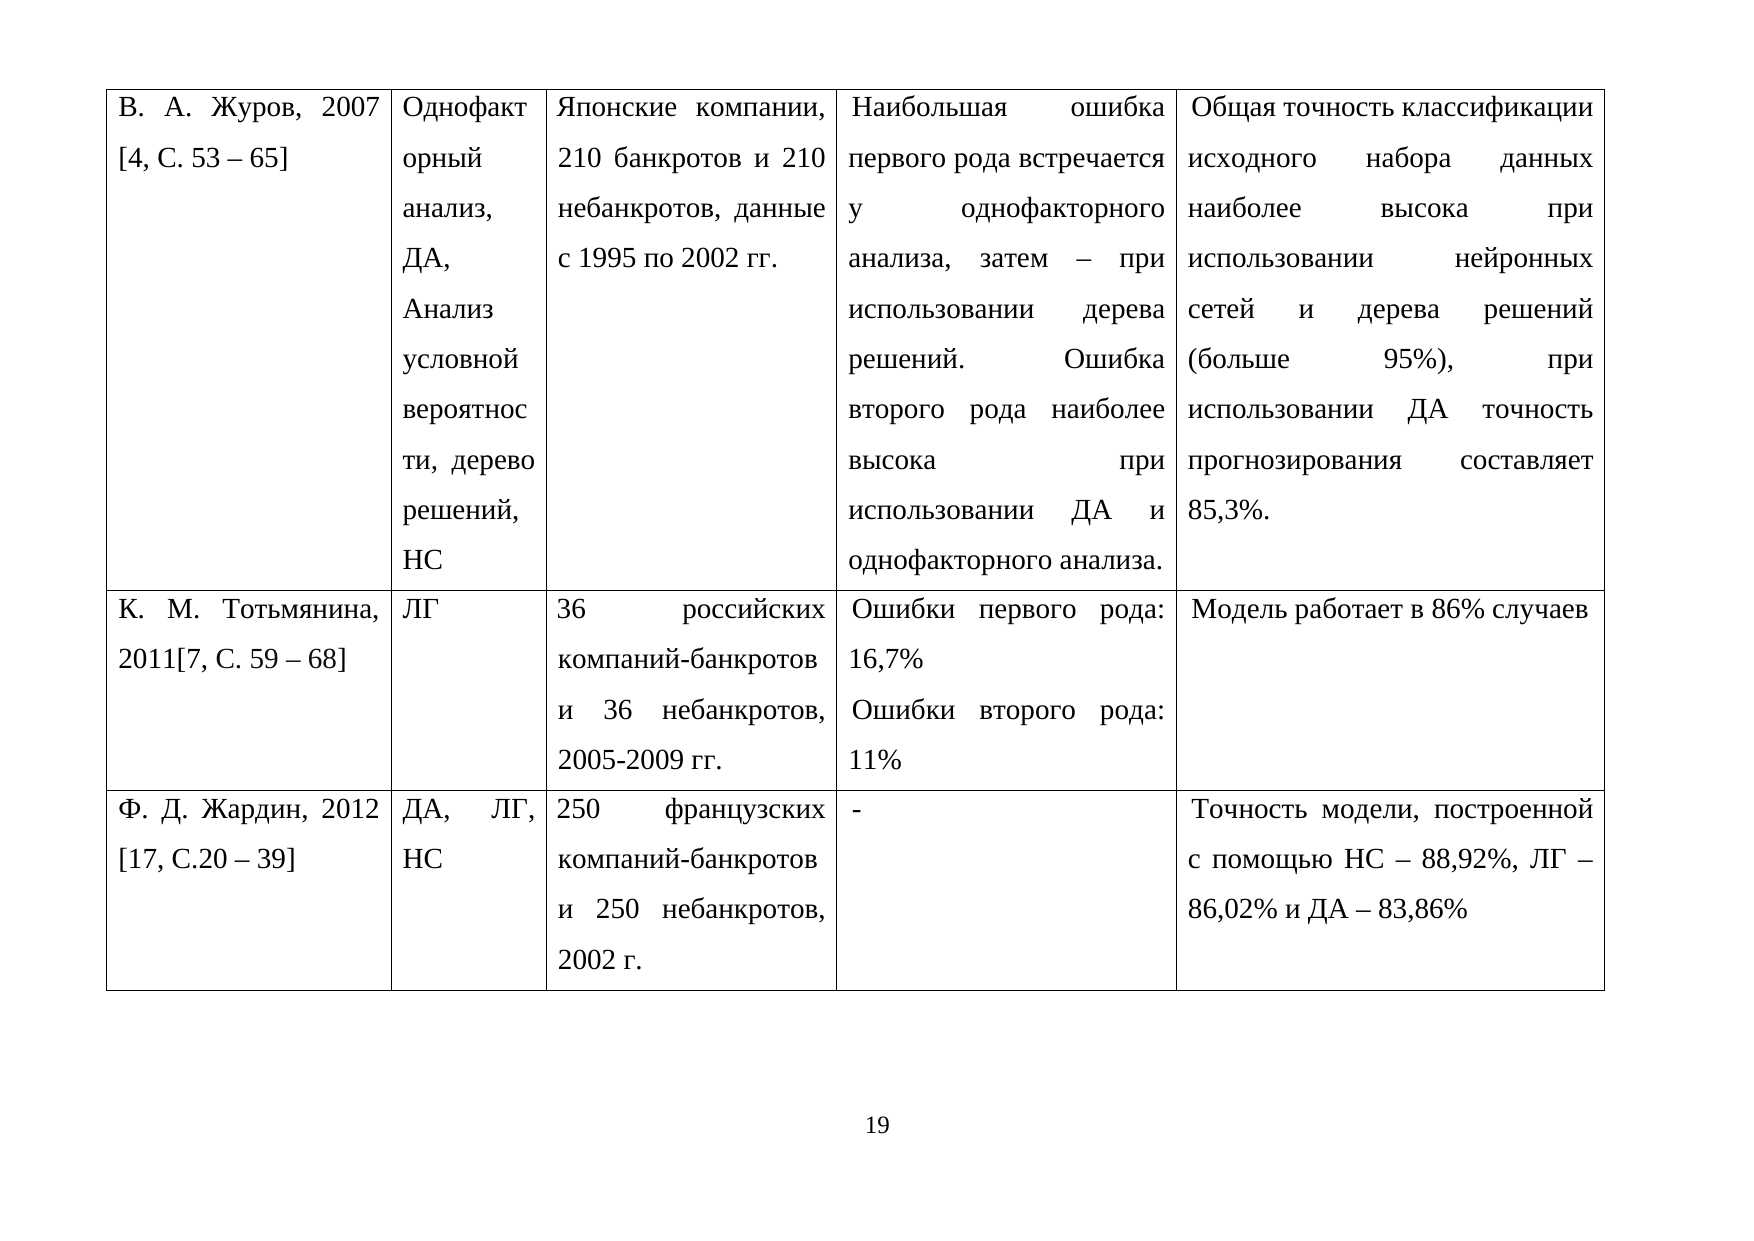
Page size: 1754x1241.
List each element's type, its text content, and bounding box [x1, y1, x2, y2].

table_cell В. А. Журов, 2007 [4, C. 53 – 65] [107, 90, 391, 590]
table_cell Точность модели, построенной с помощью НС – 88,92%, ЛГ – 86,02% и ДА – 83,86% [1177, 791, 1604, 990]
table_cell Модель работает в 86% случаев [1177, 591, 1604, 790]
table_cell Японские компании, 210 банкротов и 210 небанкротов, данные с 1995 по 2002 гг. [547, 90, 836, 590]
table_cell Ошибки первого рода: 16,7% Ошибки второго рода: 11% [837, 591, 1176, 790]
table_cell ЛГ [392, 591, 546, 790]
table_cell Общая точность классификации исходного набора данных наиболее высока при использовании нейронных сетей и дерева решений (больше 95%), при использовании ДА точность прогнозирования составляет 85,3%. [1177, 90, 1604, 590]
table_cell - [837, 791, 1176, 990]
table_cell Наибольшая ошибка первого рода встречается у однофакторного анализа, затем – при использовании дерева решений. Ошибка второго рода наиболее высока при использовании ДА и однофакторного анализа. [837, 90, 1176, 590]
table_cell 36 российских компаний-банкротов и 36 небанкротов, 2005-2009 гг. [547, 591, 836, 790]
table_cell К. М. Тотьмянина, 2011[7, C. 59 – 68] [107, 591, 391, 790]
table_cell 250 французских компаний-банкротов и 250 небанкротов, 2002 г. [547, 791, 836, 990]
table_cell ДА, ЛГ, НС [392, 791, 546, 990]
table_cell Ф. Д. Жардин, 2012 [17, C.20 – 39] [107, 791, 391, 990]
table_cell Однофакторный анализ, ДА, Анализ условной вероятности, дерево решений, НС [392, 90, 546, 590]
